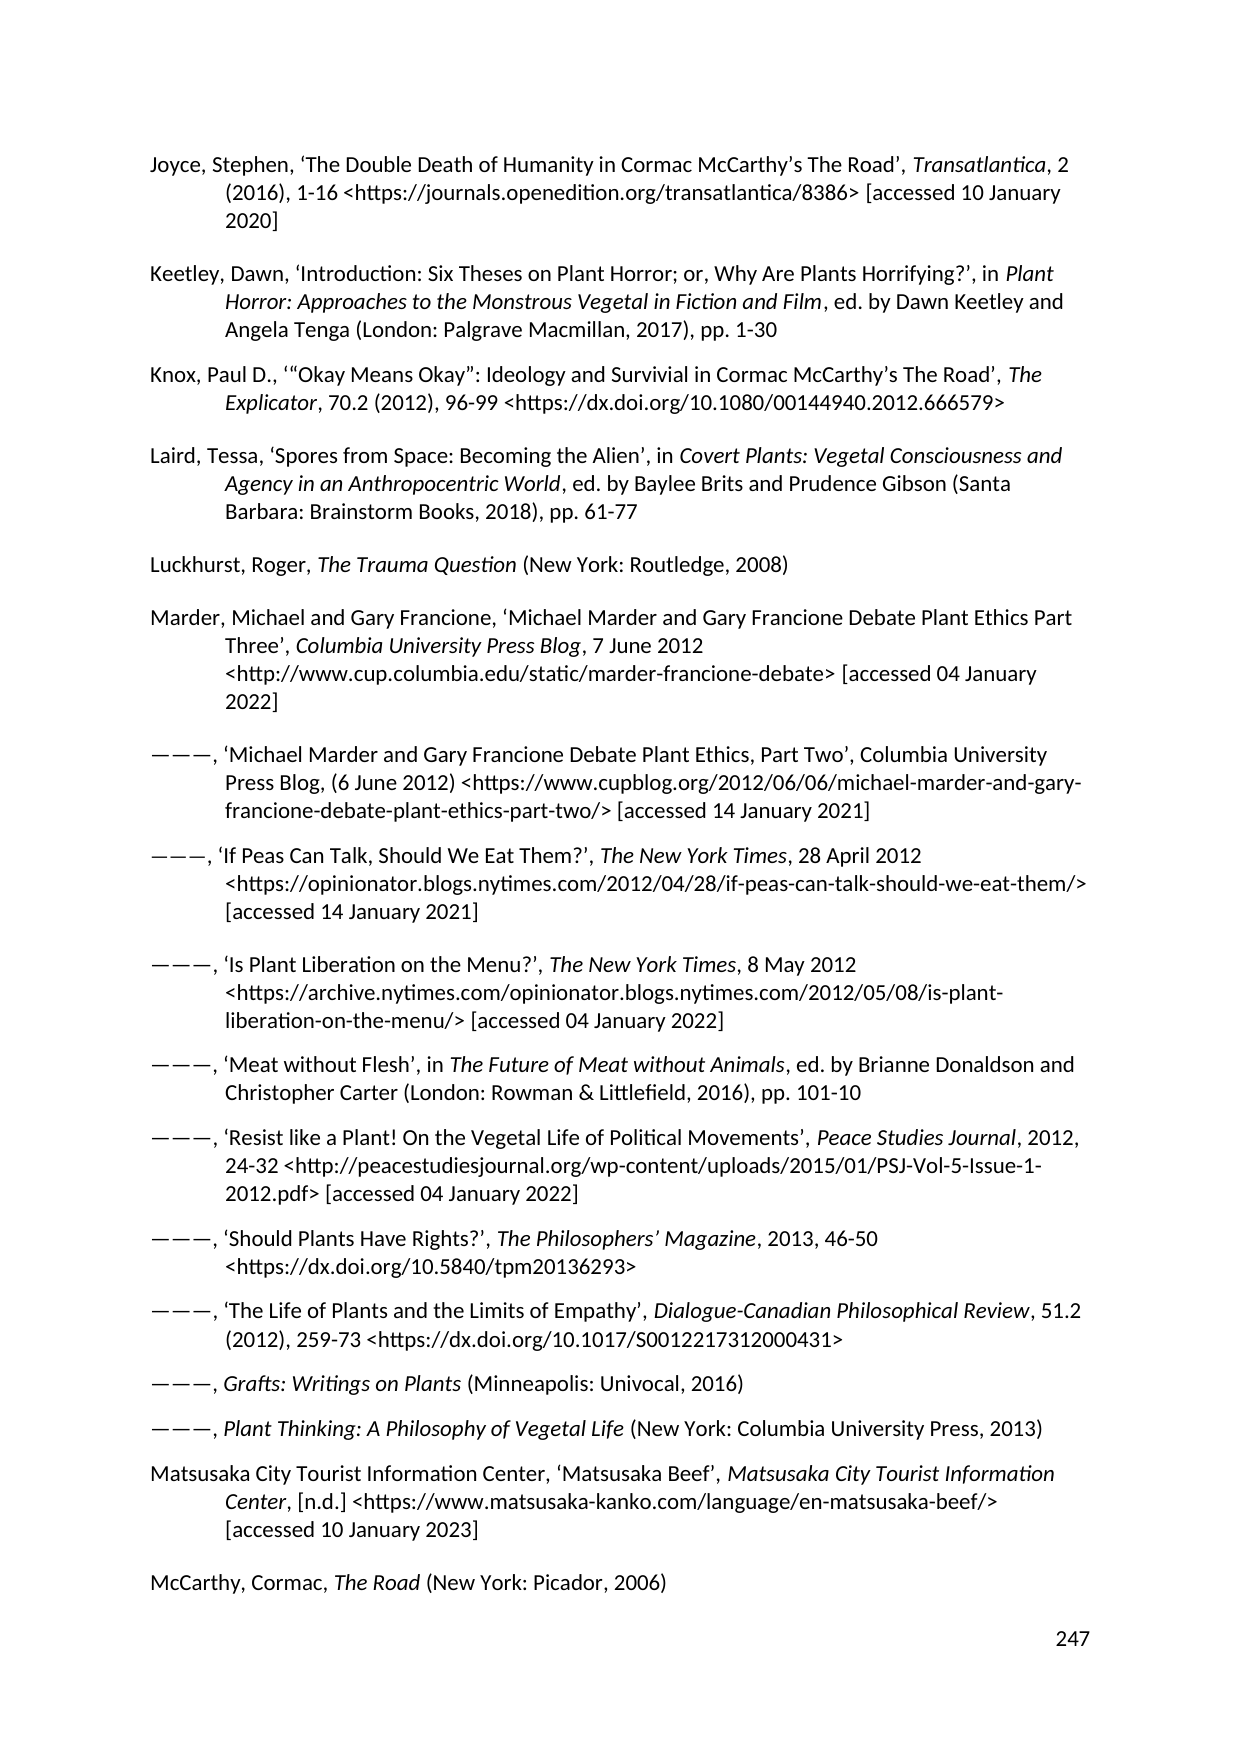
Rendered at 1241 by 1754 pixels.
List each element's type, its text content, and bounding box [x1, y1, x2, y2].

text ———, ‘Michael Marder and Gary Francione Debate Plant Ethics, Part Two’, Columbia University Press Blog, (6 June 2012) <https://www.cupblog.org/2012/06/06/michael-marder-and-gary-francione-debate-plant-ethics-part-two/> [accessed 14 January 2021] [150, 740, 1090, 824]
text ———, ‘Resist like a Plant! On the Vegetal Life of Political Movements’, Peace Studies Journal, 2012, 24-32 <http://peacestudiesjournal.org/wp-content/uploads/2015/01/PSJ-Vol-5-Issue-1-2012.pdf> [accessed 04 January 2022] [150, 1123, 1090, 1207]
text Keetley, Dawn, ‘Introduction: Six Theses on Plant Horror; or, Why Are Plants Horrifying?’, in Plant Horror: Approaches to the Monstrous Vegetal in Fiction and Film, ed. by Dawn Keetley and Angela Tenga (London: Palgrave Macmillan, 2017), pp. 1-30 [150, 259, 1090, 343]
text ———, Plant Thinking: A Philosophy of Vegetal Life (New York: Columbia University Press, 2013) [150, 1414, 1090, 1442]
text ———, ‘If Peas Can Talk, Should We Eat Them?’, The New York Times, 28 April 2012 <https://opinionator.blogs.nytimes.com/2012/04/28/if-peas-can-talk-should-we-eat-them/> [accessed 14 January 2021] [150, 841, 1090, 925]
text ———, ‘Should Plants Have Rights?’, The Philosophers’ Magazine, 2013, 46-50 <https://dx.doi.org/10.5840/tpm20136293> [150, 1224, 1090, 1280]
text McCarthy, Cormac, The Road (New York: Picador, 2006) [150, 1568, 1090, 1596]
text Laird, Tessa, ‘Spores from Space: Becoming the Alien’, in Covert Plants: Vegetal Consciousness and Agency in an Anthropocentric World, ed. by Baylee Brits and Prudence Gibson (Santa Barbara: Brainstorm Books, 2018), pp. 61-77 [150, 441, 1090, 525]
text ———, ‘The Life of Plants and the Limits of Empathy’, Dialogue-Canadian Philosophical Review, 51.2 (2012), 259-73 <https://dx.doi.org/10.1017/S0012217312000431> [150, 1297, 1090, 1353]
text Joyce, Stephen, ‘The Double Death of Humanity in Cormac McCarthy’s The Road’, Transatlantica, 2 (2016), 1-16 <https://journals.openedition.org/transatlantica/8386> [accessed 10 January 2020] [150, 150, 1090, 234]
text Matsusaka City Tourist Information Center, ‘Matsusaka Beef’, Matsusaka City Tourist Information Center, [n.d.] <https://www.matsusaka-kanko.com/language/en-matsusaka-beef/> [accessed 10 January 2023] [150, 1459, 1090, 1543]
text Luckhurst, Roger, The Trauma Question (New York: Routledge, 2008) [150, 550, 1090, 578]
text Marder, Michael and Gary Francione, ‘Michael Marder and Gary Francione Debate Plant Ethics Part Three’, Columbia University Press Blog, 7 June 2012 <http://www.cup.columbia.edu/static/marder-francione-debate> [accessed 04 January 2022] [150, 603, 1090, 715]
text ———, ‘Meat without Flesh’, in The Future of Meat without Animals, ed. by Brianne Donaldson and Christopher Carter (London: Rowman & Littlefield, 2016), pp. 101-10 [150, 1051, 1090, 1107]
text ———, Grafts: Writings on Plants (Minneapolis: Univocal, 2016) [150, 1369, 1090, 1397]
text ———, ‘Is Plant Liberation on the Menu?’, The New York Times, 8 May 2012 <https://archive.nytimes.com/opinionator.blogs.nytimes.com/2012/05/08/is-plant-liberation-on-the-menu/> [accessed 04 January 2022] [150, 950, 1090, 1034]
text Knox, Paul D., ‘“Okay Means Okay”: Ideology and Survivial in Cormac McCarthy’s The Road’, The Explicator, 70.2 (2012), 96-99 <https://dx.doi.org/10.1080/00144940.2012.666579> [150, 360, 1090, 416]
